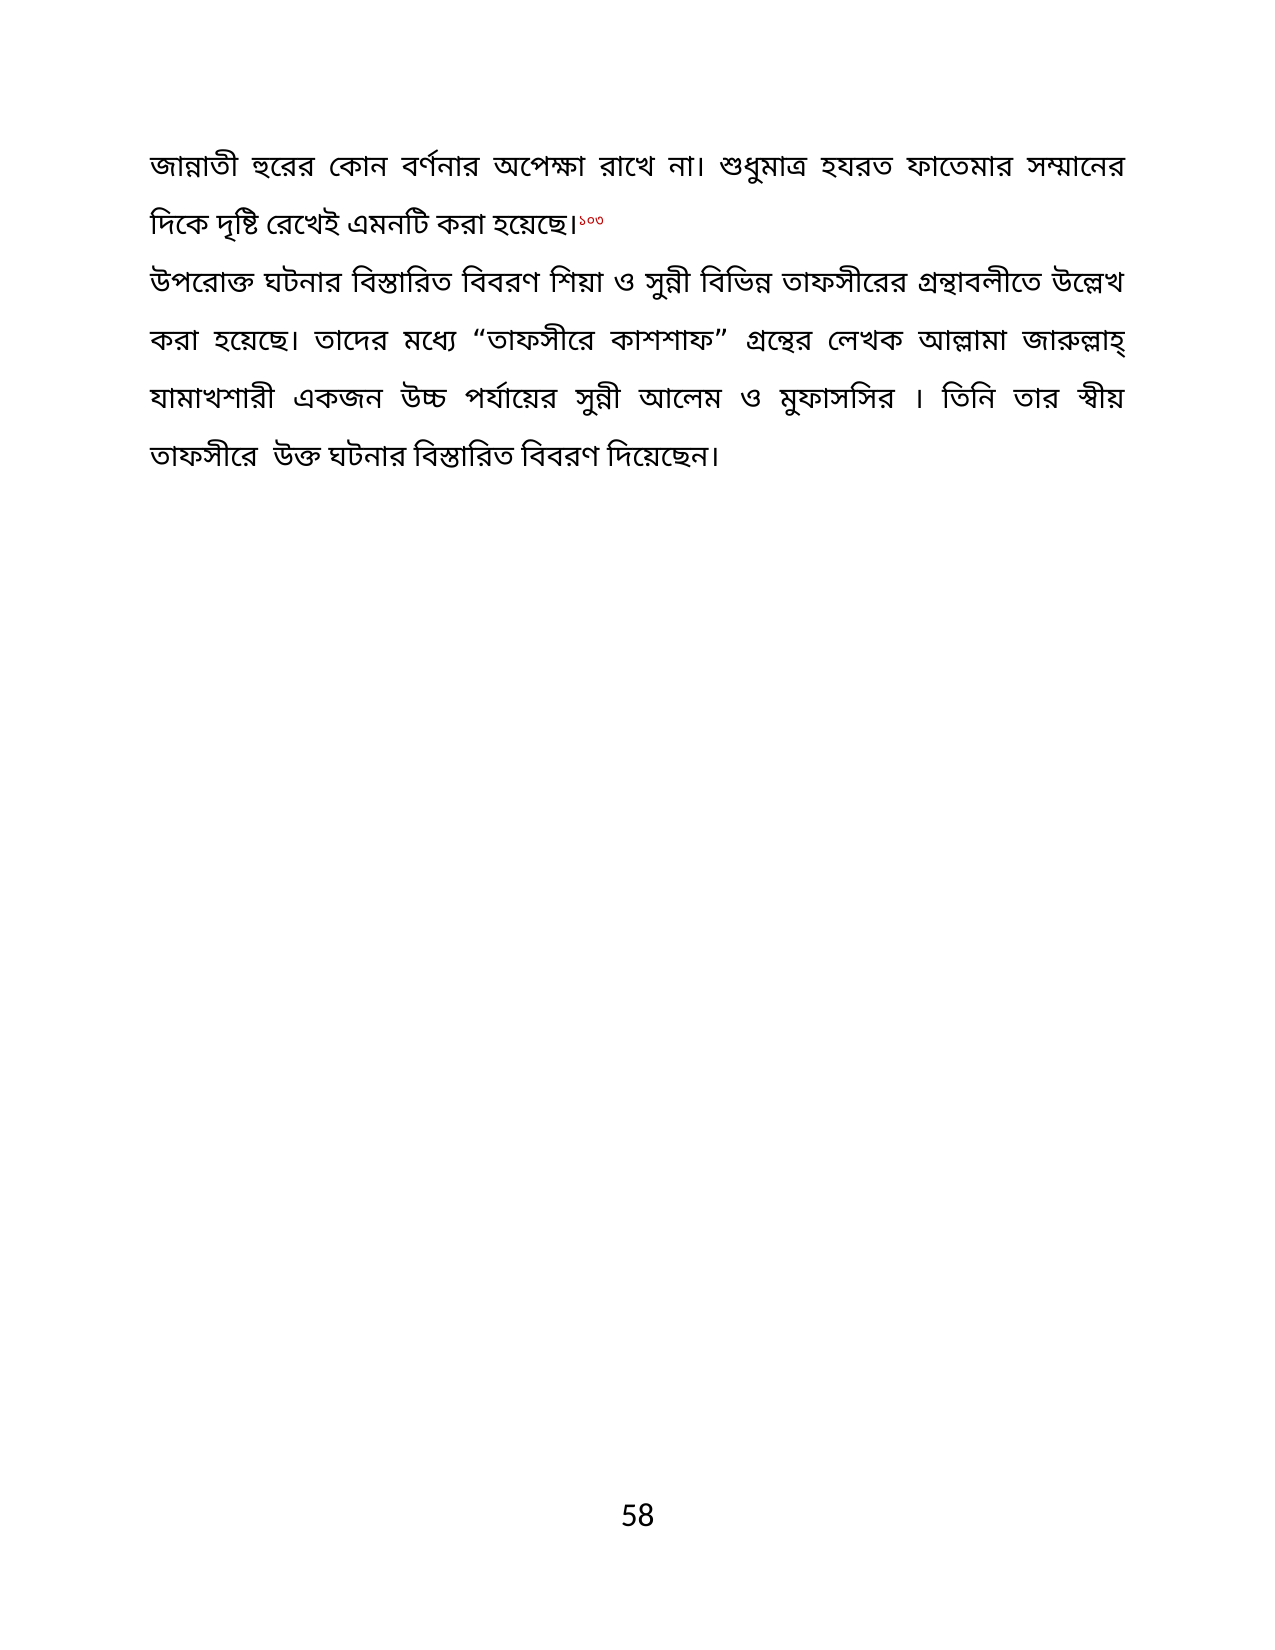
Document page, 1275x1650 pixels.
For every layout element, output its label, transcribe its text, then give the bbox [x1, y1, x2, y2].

text উপরোক্ত ঘটনার বিস্তারিত বিবরণ শিয়া ও সুন্নী বিভিন্ন তাফসীরের গ্রন্থাবলীতে উল্লেখ করা হয়েছে। তাদের মধ্যে “তাফসীরে কাশশাফ” গ্রন্থের লেখক আল্লামা জারুল্লাহ্ যামাখশারী একজন উচ্চ পর্যায়ের সুন্নী আলেম ও মুফাসসির । তিনি তার স্বীয় তাফসীরে উক্ত ঘটনার বিস্তারিত বিবরণ দিয়েছেন। [150, 266, 1125, 478]
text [150, 150, 1125, 247]
